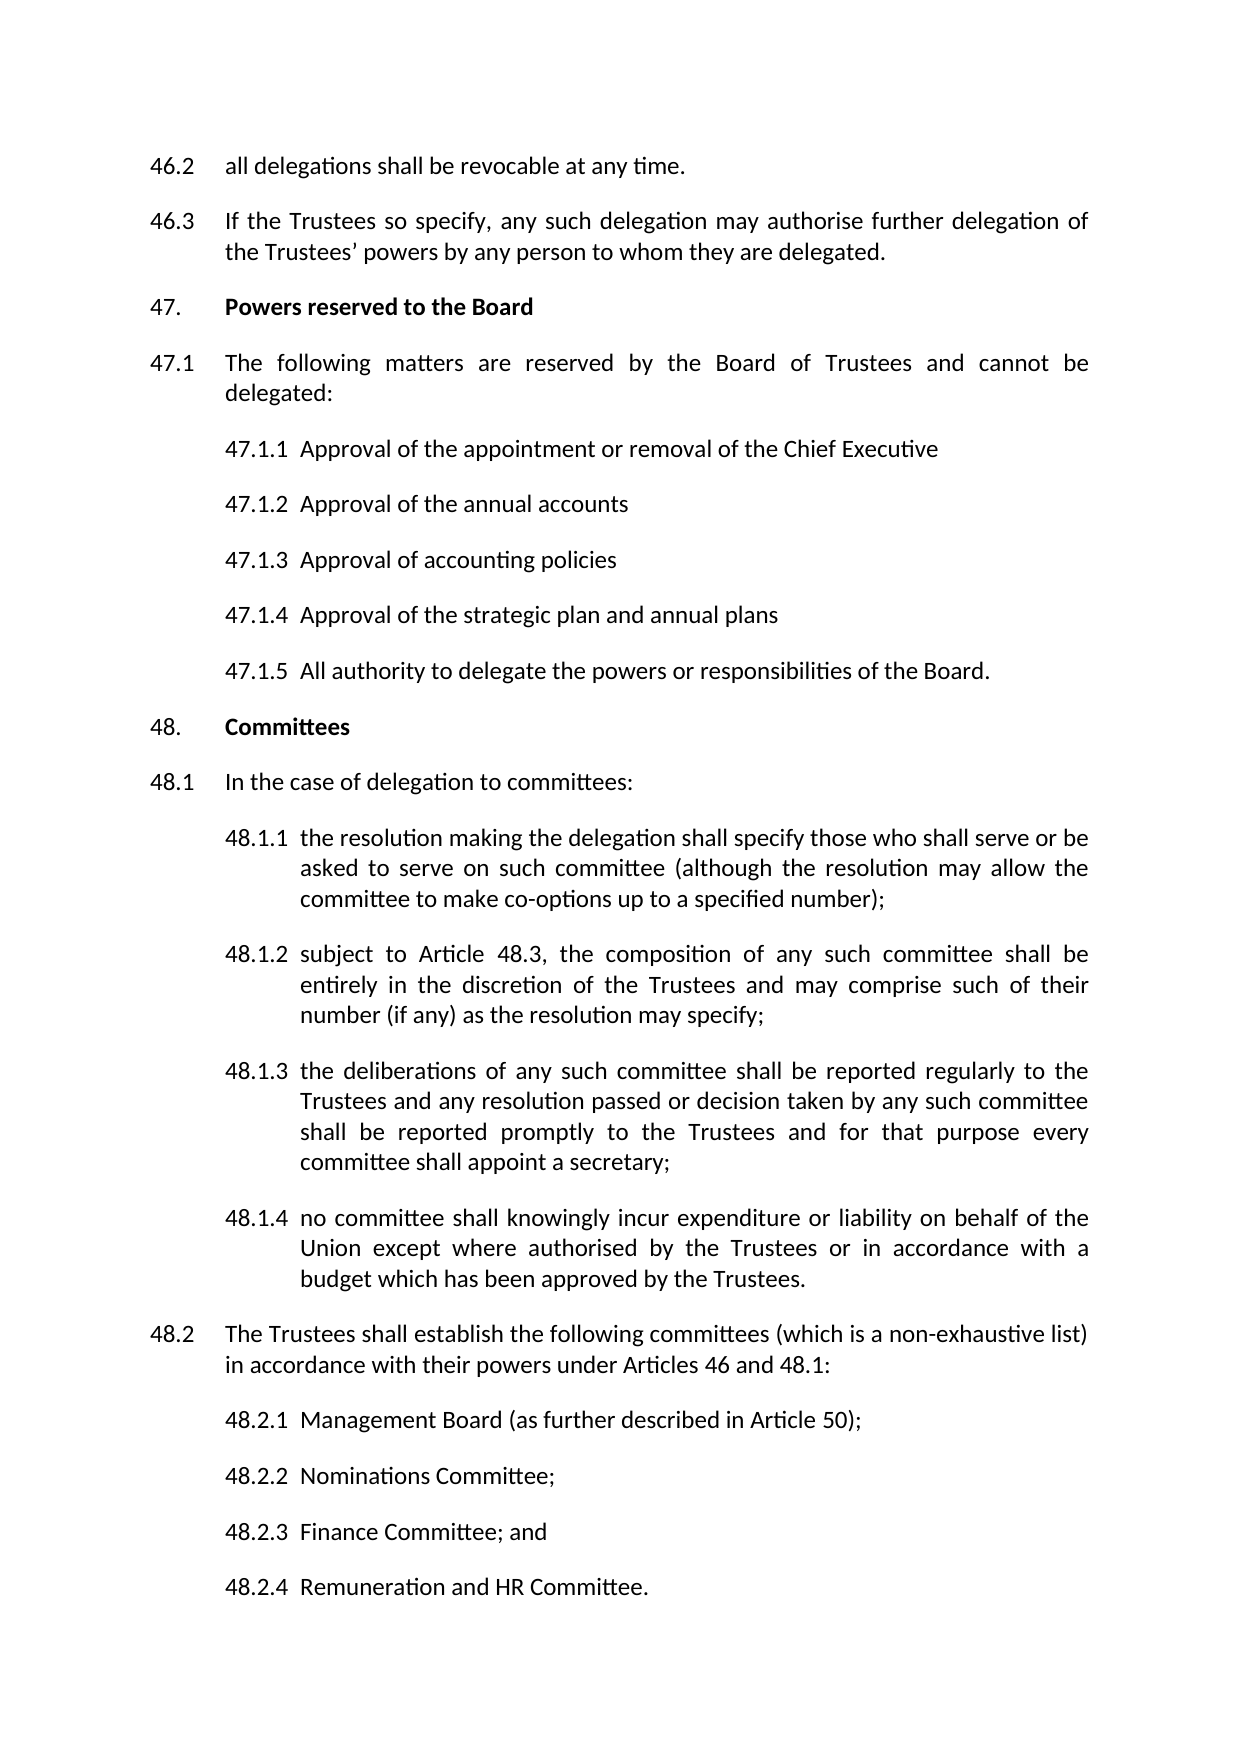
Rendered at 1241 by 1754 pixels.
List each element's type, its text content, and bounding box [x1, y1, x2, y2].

text Approval of accounting policies [225, 544, 1090, 575]
text no committee shall knowingly incur expenditure or liability on behalf of the Union except where authorised by the Trustees or in accordance with a budget which has been approved by the Trustees. [225, 1202, 1090, 1293]
text the deliberations of any such committee shall be reported regularly to the Trustees and any resolution passed or decision taken by any such committee shall be reported promptly to the Trustees and for that purpose every committee shall appoint a secretary; [225, 1055, 1090, 1177]
text the resolution making the delegation shall specify those who shall serve or be asked to serve on such committee (although the resolution may allow the committee to make co-options up to a specified number); [225, 822, 1090, 913]
text The Trustees shall establish the following committees (which is a non-exhaustive list) in accordance with their powers under Articles 46 and 48.1: [150, 1318, 1090, 1379]
text Approval of the annual accounts [225, 489, 1090, 519]
text In the case of delegation to committees: [150, 766, 1090, 797]
text The following matters are reserved by the Board of Trustees and cannot be delegated: [150, 347, 1090, 408]
text subject to Article 48.3, the composition of any such committee shall be entirely in the discretion of the Trustees and may comprise such of their number (if any) as the resolution may specify; [225, 938, 1090, 1030]
text Approval of the strategic plan and annual plans [225, 600, 1090, 630]
text If the Trustees so specify, any such delegation may authorise further delegation of the Trustees’ powers by any person to whom they are delegated. [150, 206, 1090, 267]
text Remuneration and HR Committee. [225, 1571, 1090, 1602]
text Approval of the appointment or removal of the Chief Executive [225, 433, 1090, 464]
text Finance Committee; and [225, 1516, 1090, 1546]
text All authority to delegate the powers or responsibilities of the Board. [225, 655, 1090, 686]
text Committees [150, 711, 1090, 741]
text all delegations shall be revocable at any time. [150, 150, 1090, 181]
text Management Board (as further described in Article 50); [225, 1404, 1090, 1435]
text Powers reserved to the Board [150, 292, 1090, 322]
text Nominations Committee; [225, 1460, 1090, 1491]
